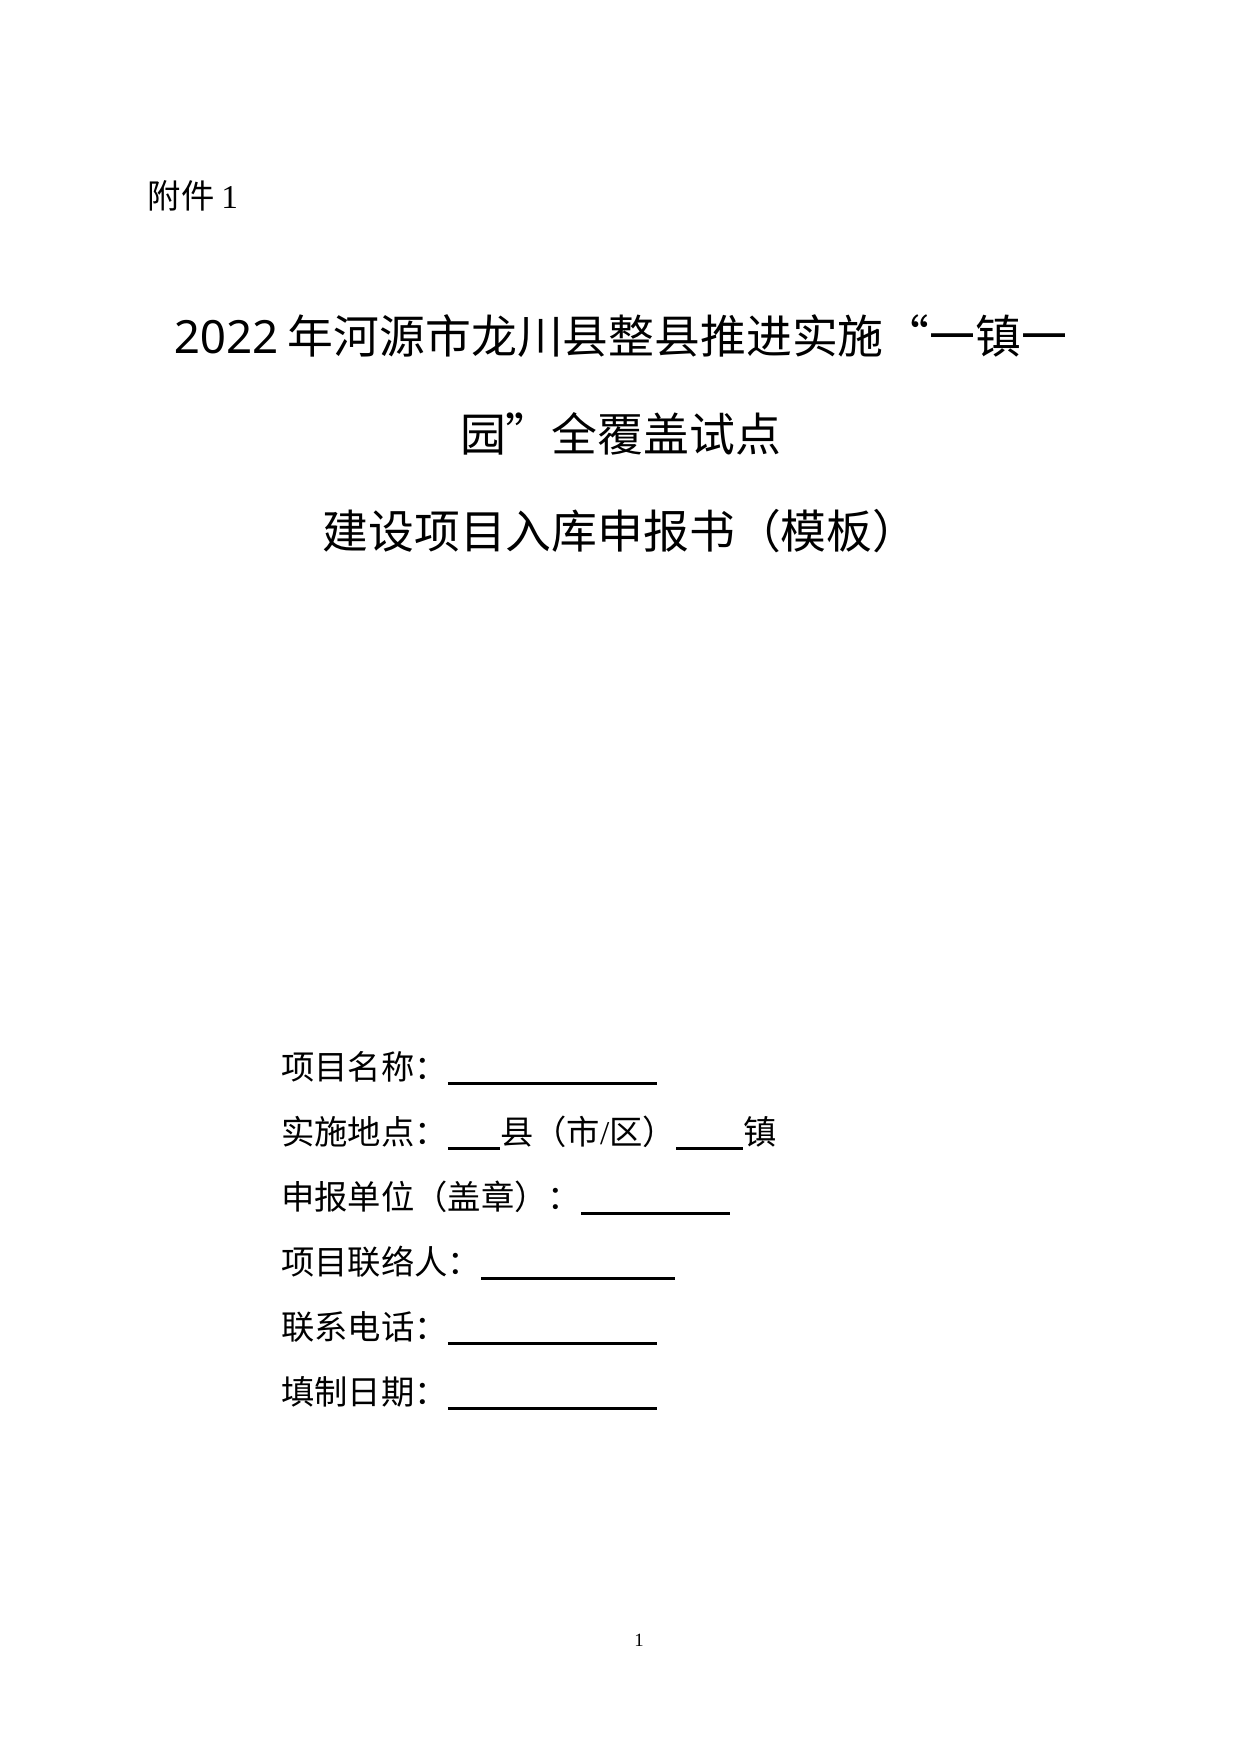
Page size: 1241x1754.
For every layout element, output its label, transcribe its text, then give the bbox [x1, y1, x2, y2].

text 联系电话： [148, 1293, 1092, 1358]
text 2022年河源市龙川县整县推进实施“一镇一园”全覆盖试点 [148, 285, 1092, 480]
text 附件1 [148, 162, 1092, 227]
text 建设项目入库申报书（模板） [148, 480, 1092, 578]
text 申报单位（盖章）： [148, 1163, 1092, 1228]
text 实施地点： 县（市/区） 镇 [148, 1098, 1092, 1163]
text 项目联络人： [148, 1228, 1092, 1293]
text 项目名称： [148, 1033, 1092, 1098]
text 填制日期： [148, 1358, 1092, 1423]
